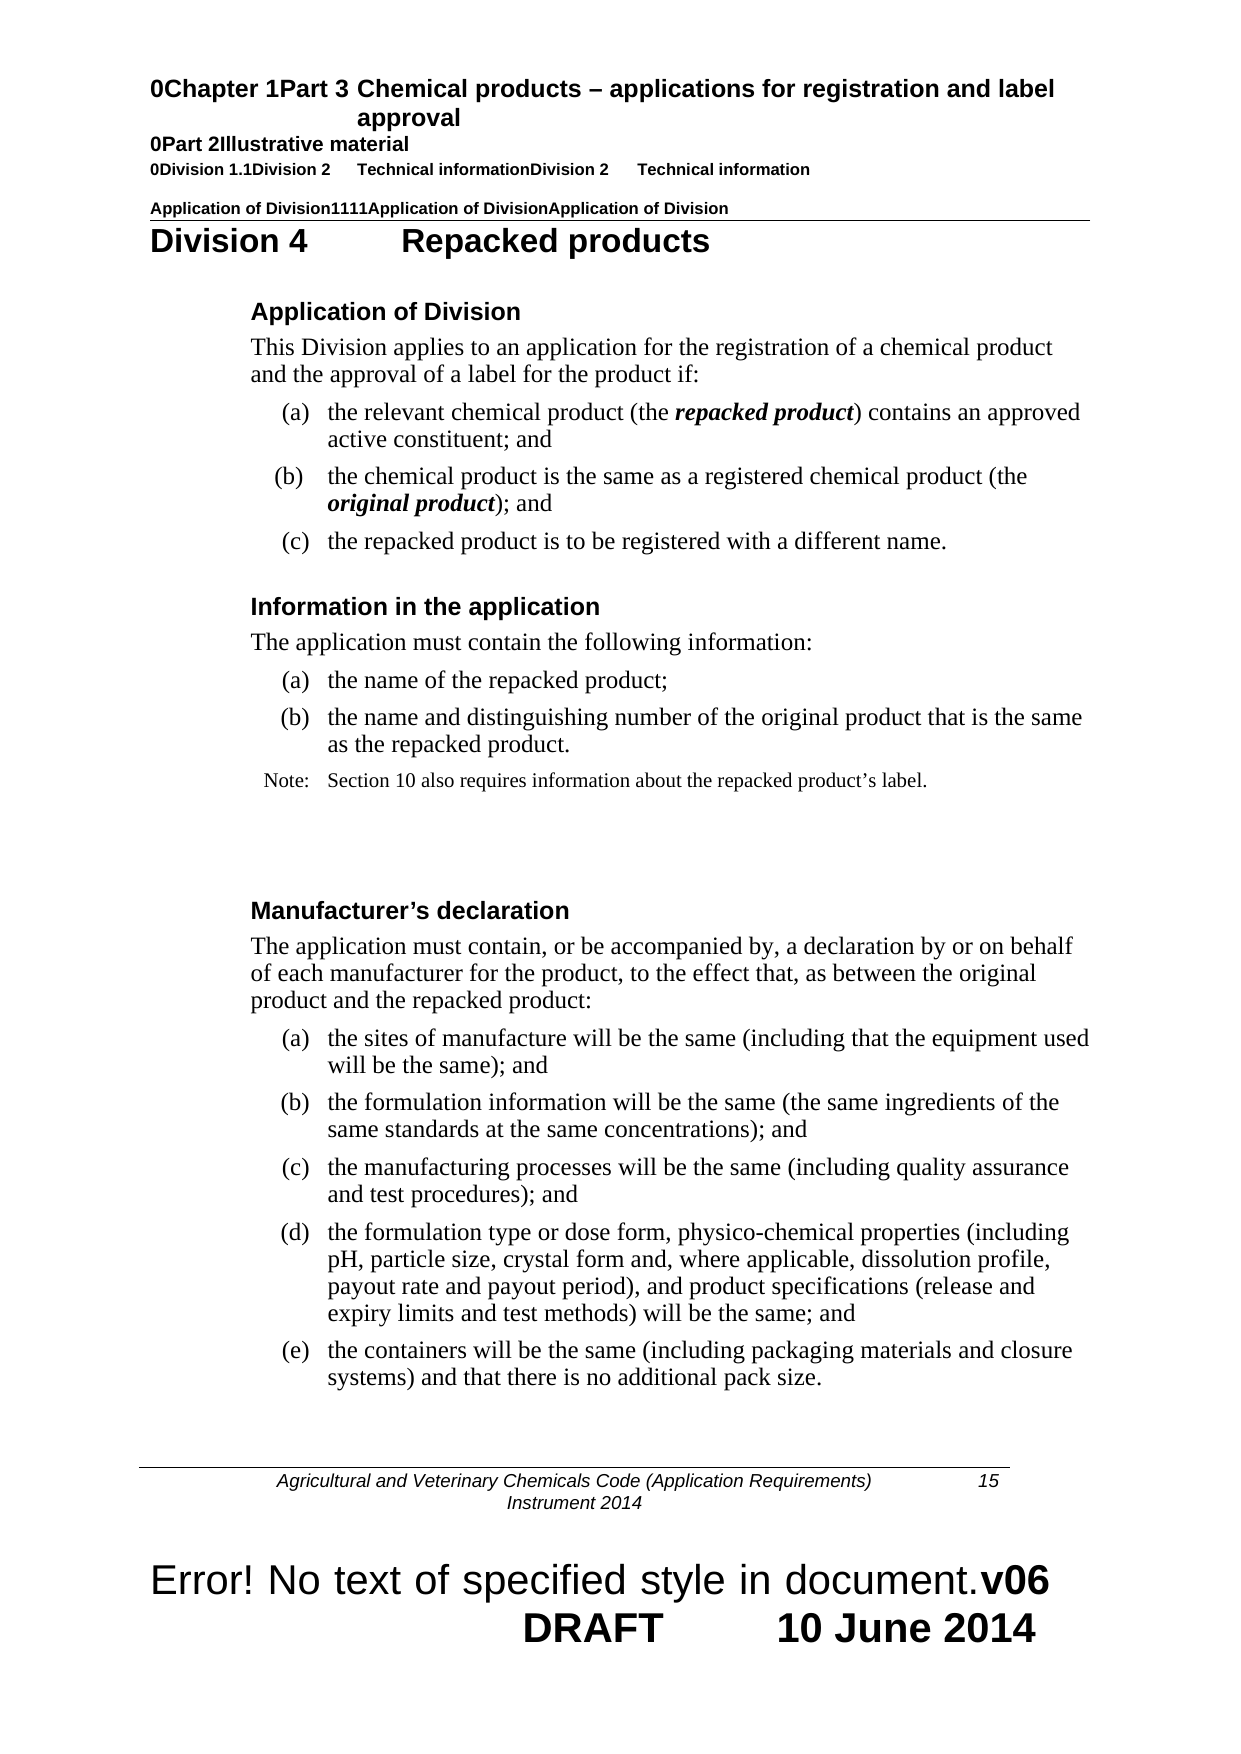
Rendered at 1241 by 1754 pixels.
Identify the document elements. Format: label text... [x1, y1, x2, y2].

text (b) the name and distinguishing number of the original product that is the same as the repacked product. [150, 704, 1090, 758]
text (e) the containers will be the same (including packaging materials and closure systems) and that there is no additional pack size. [150, 1337, 1090, 1391]
text This Division applies to an application for the registration of a chemical product and the approval of a label for the product if: [150, 334, 1090, 388]
text (b) the chemical product is the same as a registered chemical product (the original product); and [150, 463, 1090, 517]
text (b) the formulation information will be the same (the same ingredients of the same standards at the same concentrations); and [150, 1089, 1090, 1143]
text Division 4 Repacked products [150, 221, 1090, 259]
text Manufacturer’s declaration [150, 896, 1090, 924]
text (a) the sites of manufacture will be the same (including that the equipment used will be the same); and [150, 1024, 1090, 1079]
text (c) the manufacturing processes will be the same (including quality assurance and test procedures); and [150, 1154, 1090, 1208]
text The application must contain the following information: [150, 629, 1090, 656]
text (a) the relevant chemical product (the repacked product) contains an approved active constituent; and [150, 398, 1090, 452]
text Application of Division [150, 297, 1090, 325]
text (a) the name of the repacked product; [150, 667, 1090, 694]
text The application must contain, or be accompanied by, a declaration by or on behalf of each manufacturer for the product, to the effect that, as between the original product and the repacked product: [150, 933, 1090, 1014]
text (d) the formulation type or dose form, physico-chemical properties (including pH, particle size, crystal form and, where applicable, dissolution profile, payout rate and payout period), and product specifications (release and expiry limits and test methods) will be the same; and [150, 1218, 1090, 1327]
text Information in the application [150, 592, 1090, 621]
text (c) the repacked product is to be registered with a different name. [150, 527, 1090, 554]
text Note: Section 10 also requires information about the repacked product’s label. [150, 769, 1090, 792]
